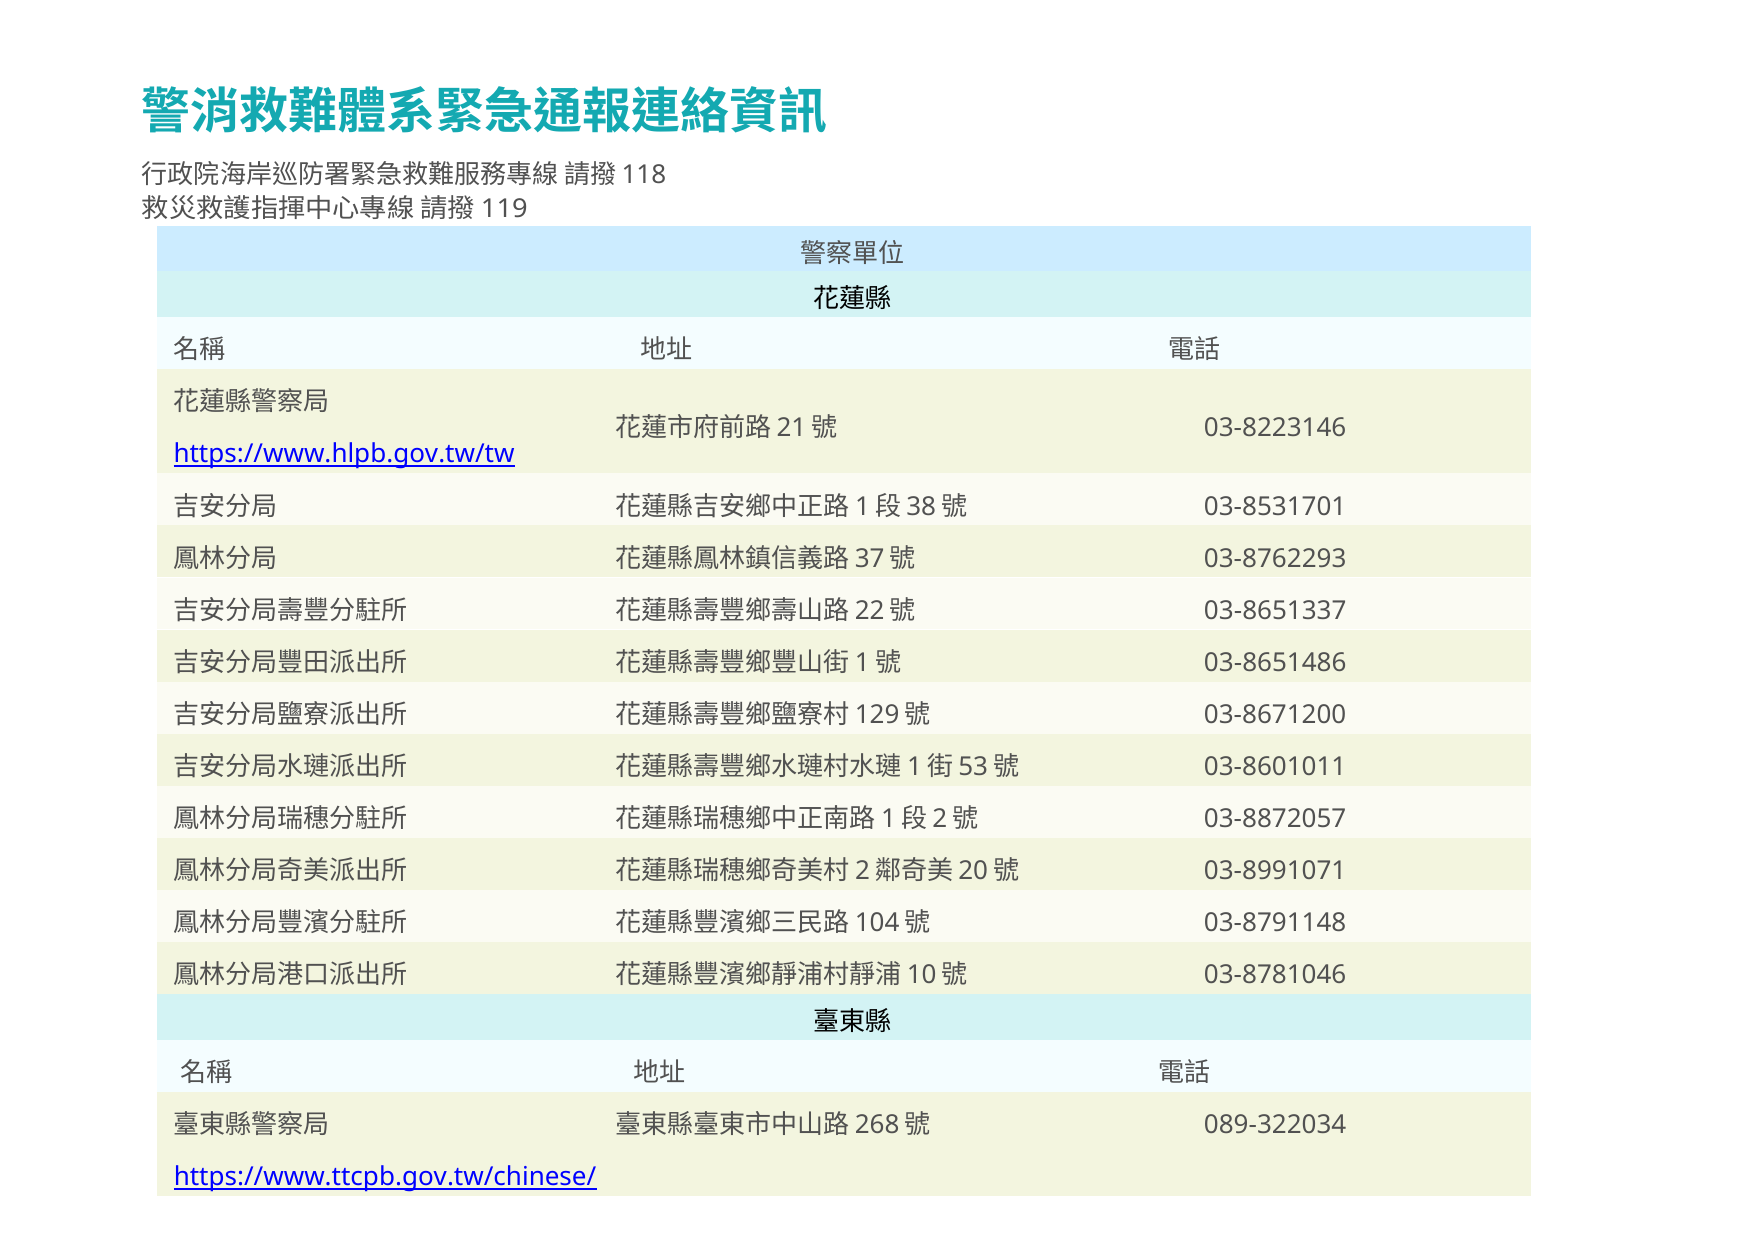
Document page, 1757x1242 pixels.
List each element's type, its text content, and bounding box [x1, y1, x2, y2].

table_cell 花蓮縣 [157, 271, 1531, 317]
table_cell 吉安分局⽔璉派出所 [157, 734, 599, 786]
table_cell 鳳林分局瑞穗分駐所 [157, 786, 599, 838]
table_cell 089-322034 [1188, 1092, 1531, 1196]
table_cell 花蓮縣瑞穗鄉奇美村2鄰奇美20號 [599, 838, 1188, 890]
table_cell 03-8651337 [1188, 578, 1531, 629]
table_cell 03-8223146 [1188, 369, 1531, 473]
table_cell 臺東縣警察局 https://www.ttcpb.gov.tw/chinese/ [157, 1092, 599, 1196]
table_cell 03-8872057 [1188, 786, 1531, 838]
table_cell 花蓮市府前路21號 [599, 369, 1188, 473]
table_cell 花蓮縣壽豐鄉⽔璉村⽔璉1街53號 [599, 734, 1188, 786]
table_cell 03-8531701 [1188, 473, 1531, 525]
table_cell 吉安分局豐田派出所 [157, 630, 599, 682]
table_cell 03-8651486 [1188, 630, 1531, 682]
table_cell 鳳林分局奇美派出所 [157, 838, 599, 890]
table_cell 鳳林分局港⼝派出所 [157, 942, 599, 994]
table_cell 03-8671200 [1188, 682, 1531, 734]
table_cell 臺東縣臺東市中⼭路268號 [599, 1092, 1188, 1196]
text ⾏政院海岸巡防署緊急救難服務專線 請撥118 救災救護指揮中⼼專線 請撥119 [142, 156, 684, 226]
table_cell 吉安分局壽豐分駐所 [157, 578, 599, 629]
table_cell 花蓮縣豐濱鄉靜浦村靜浦10號 [599, 942, 1188, 994]
table_cell 臺東縣 [157, 994, 1531, 1040]
table_header 警察單位 [157, 226, 1531, 271]
table_cell 花蓮縣壽豐鄉豐山街1號 [599, 630, 1188, 682]
table_cell 03-8781046 [1188, 942, 1531, 994]
table_cell 吉安分局鹽寮派出所 [157, 682, 599, 734]
table_cell 名稱 地址 電話 [157, 317, 1531, 369]
text 警消救難體系緊急通報連絡資訊 [142, 60, 1556, 146]
table_cell 花蓮縣豐濱鄉三⺠路104號 [599, 890, 1188, 942]
table_cell 花蓮縣壽豐鄉鹽寮村129號 [599, 682, 1188, 734]
table_cell 03-8601011 [1188, 734, 1531, 786]
table_cell 03-8762293 [1188, 525, 1531, 577]
table_cell 花蓮縣吉安鄉中正路1段38號 [599, 473, 1188, 525]
table_cell 鳳林分局 [157, 525, 599, 577]
table_cell 花蓮縣瑞穗鄉中正南路1段2號 [599, 786, 1188, 838]
table_cell 花蓮縣警察局 https://www.hlpb.gov.tw/tw [157, 369, 599, 473]
table_cell 花蓮縣壽豐鄉壽山路22號 [599, 578, 1188, 629]
table_cell 名稱 地址 電話 [157, 1040, 1531, 1092]
table_cell 03-8791148 [1188, 890, 1531, 942]
table_cell 03-8991071 [1188, 838, 1531, 890]
table_cell 鳳林分局豐濱分駐所 [157, 890, 599, 942]
table_cell 花蓮縣鳳林鎮信義路37號 [599, 525, 1188, 577]
table_cell 吉安分局 [157, 473, 599, 525]
